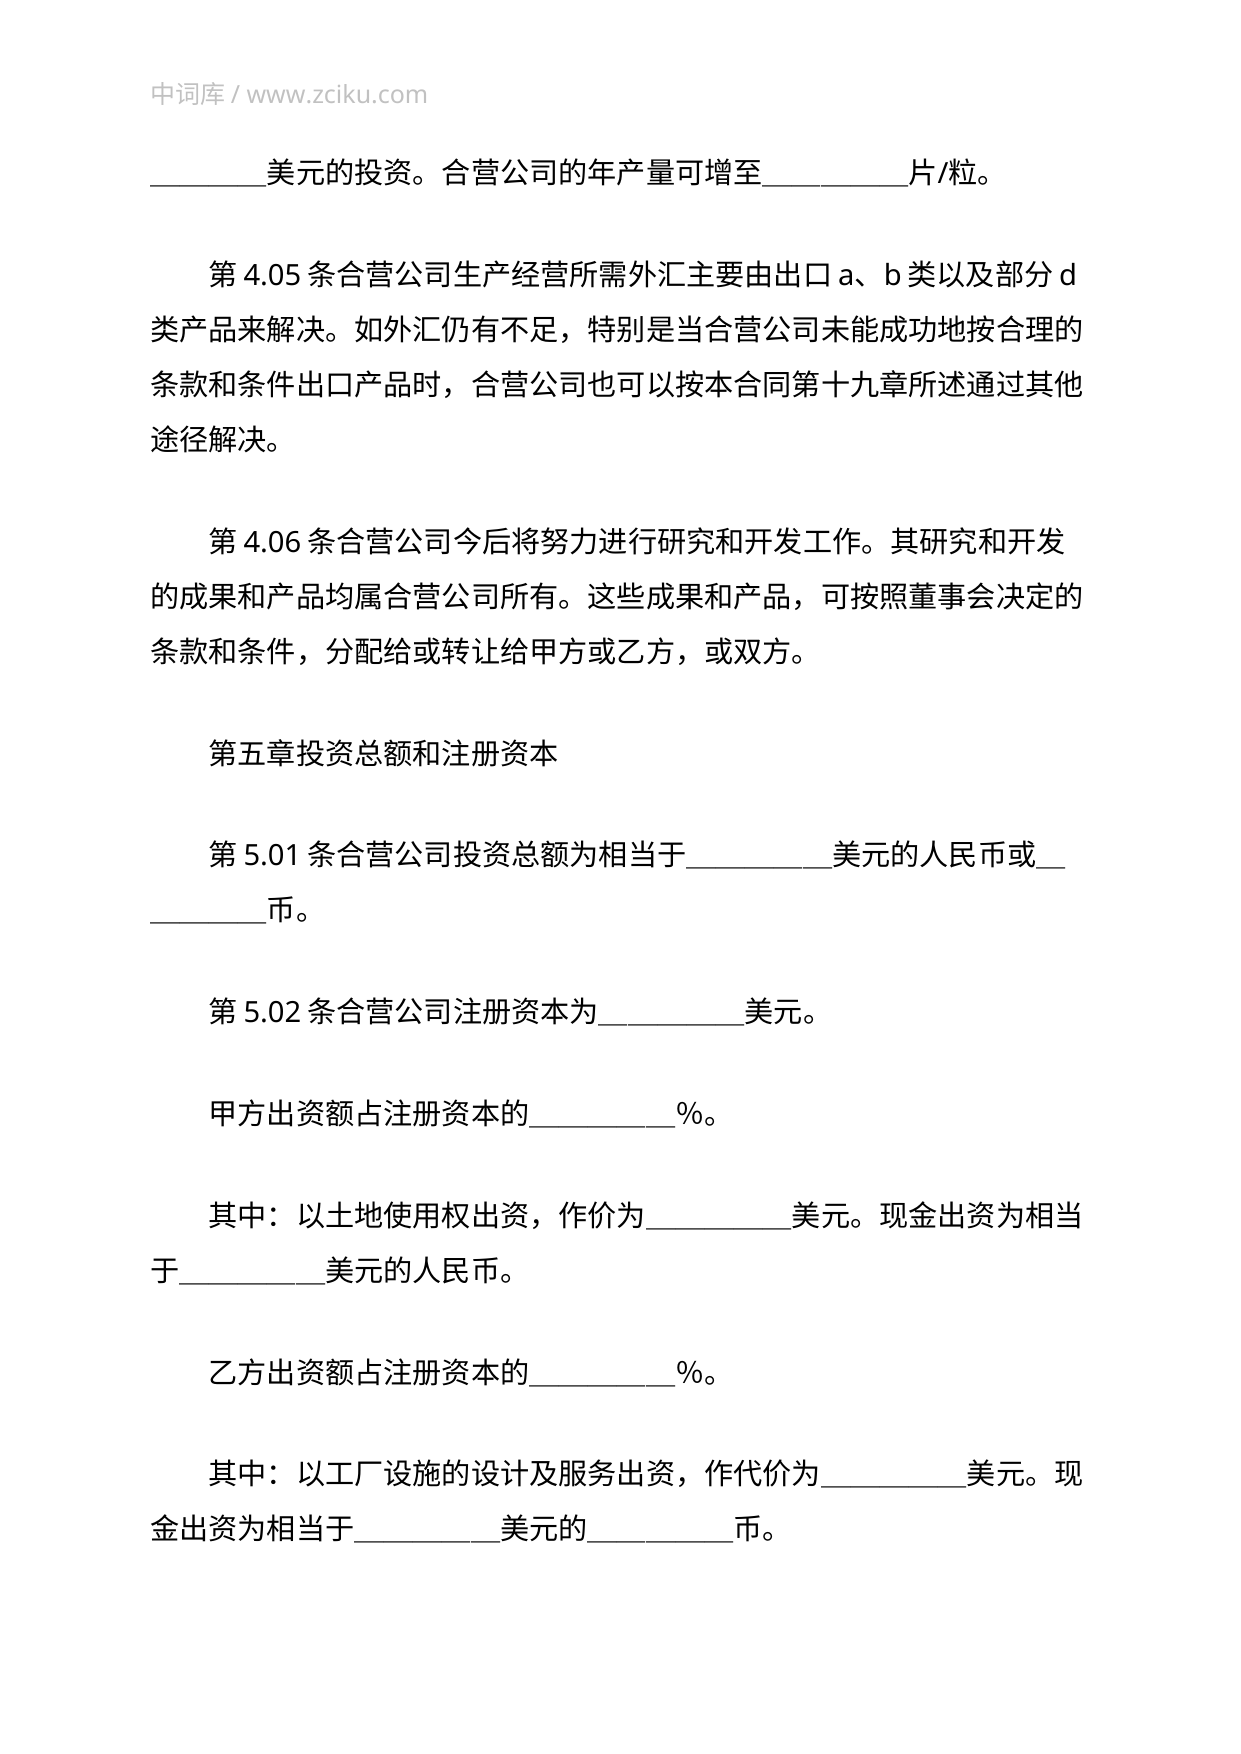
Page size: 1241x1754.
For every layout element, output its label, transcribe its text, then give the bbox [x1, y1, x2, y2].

text 第5.01条合营公司投资总额为相当于＿＿＿＿＿美元的人民币或＿＿＿＿＿币。 [150, 832, 1090, 929]
text 其中：以土地使用权出资，作价为＿＿＿＿＿美元。现金出资为相当于＿＿＿＿＿美元的人民币。 [150, 1192, 1090, 1290]
text 第五章投资总额和注册资本 [150, 730, 1090, 772]
text 乙方出资额占注册资本的＿＿＿＿＿％。 [150, 1349, 1090, 1391]
text 第4.05条合营公司生产经营所需外汇主要由出口a、b类以及部分d类产品来解决。如外汇仍有不足，特别是当合营公司未能成功地按合理的条款和条件出口产品时，合营公司也可以按本合同第十九章所述通过其他途径解决。 [150, 252, 1090, 459]
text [150, 150, 1090, 192]
text 其中：以工厂设施的设计及服务出资，作代价为＿＿＿＿＿美元。现金出资为相当于＿＿＿＿＿美元的＿＿＿＿＿币。 [150, 1451, 1090, 1548]
text 第5.02条合营公司注册资本为＿＿＿＿＿美元。 [150, 989, 1090, 1031]
text 甲方出资额占注册资本的＿＿＿＿＿％。 [150, 1091, 1090, 1133]
text 第4.06条合营公司今后将努力进行研究和开发工作。其研究和开发的成果和产品均属合营公司所有。这些成果和产品，可按照董事会决定的条款和条件，分配给或转让给甲方或乙方，或双方。 [150, 518, 1090, 671]
